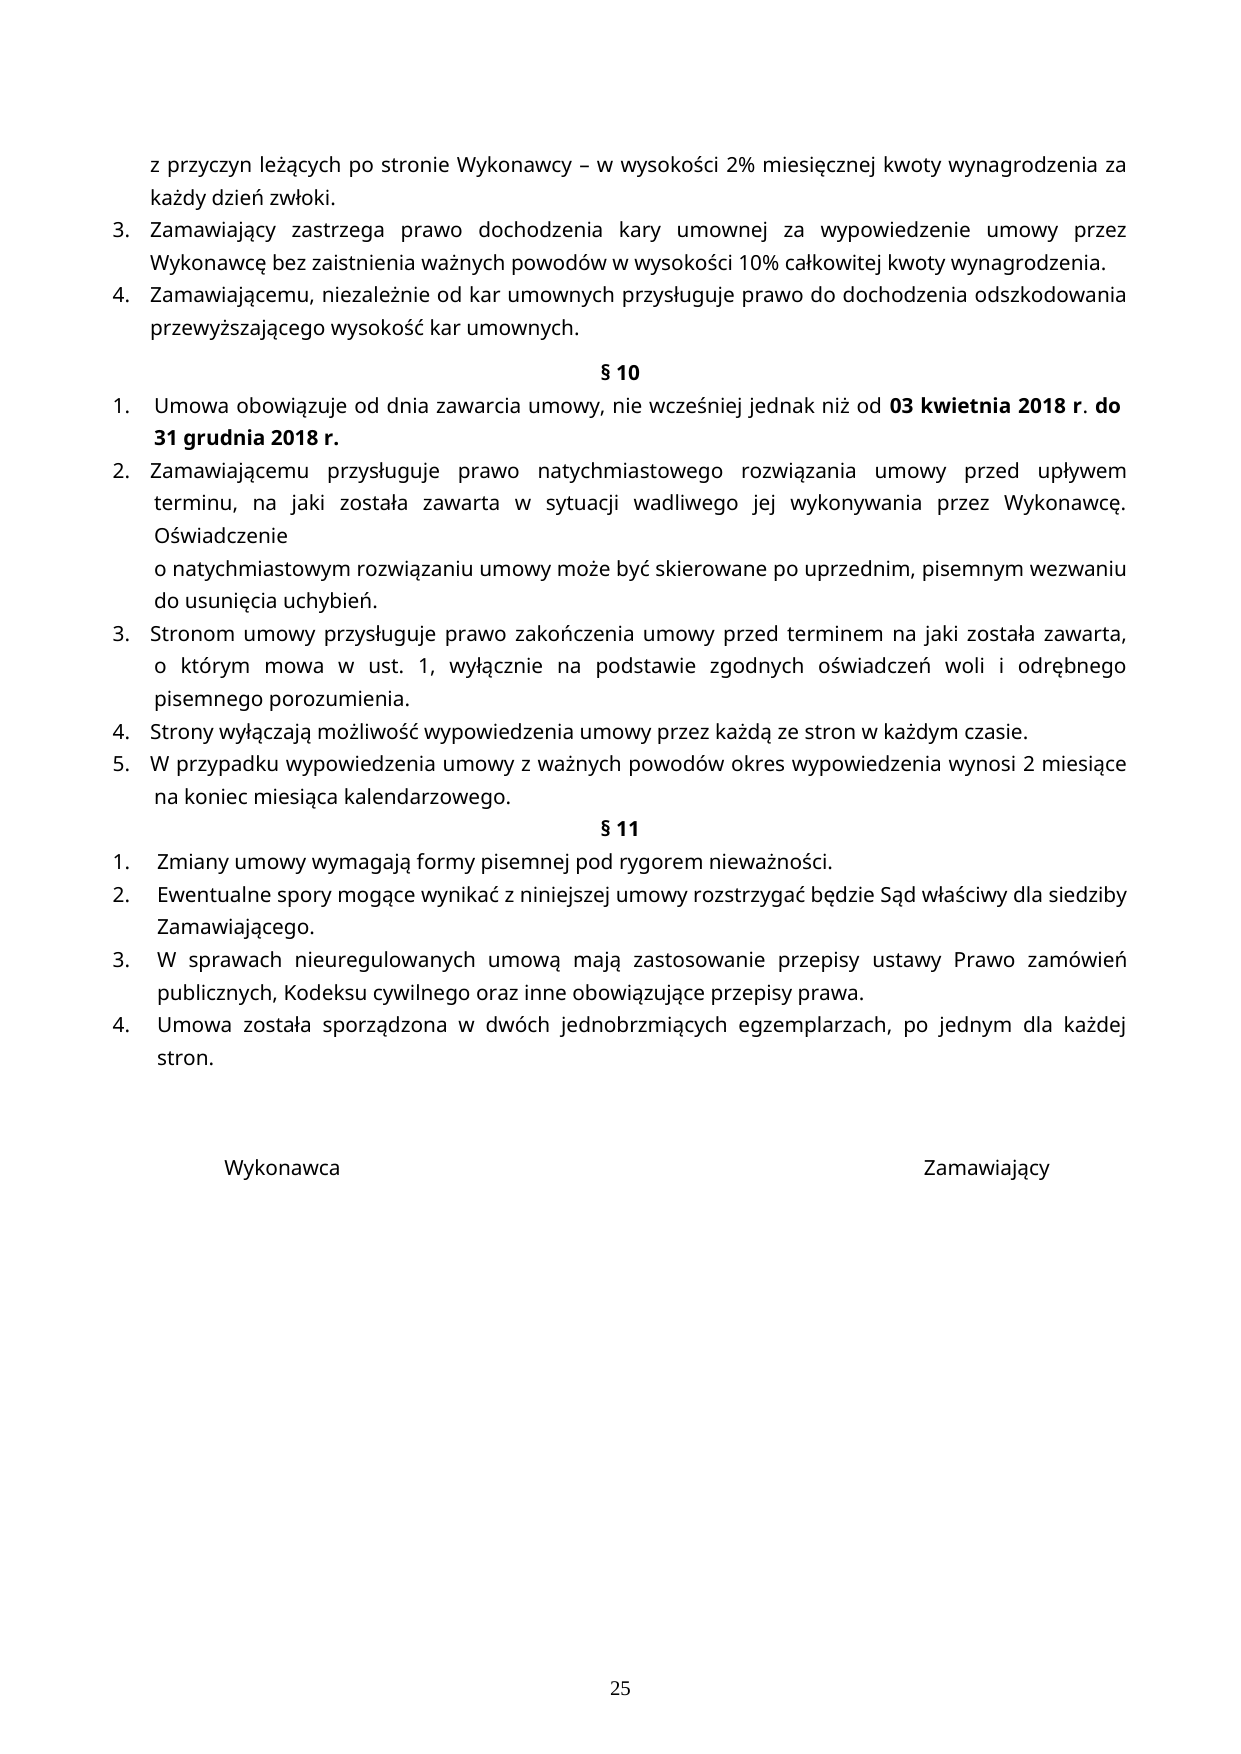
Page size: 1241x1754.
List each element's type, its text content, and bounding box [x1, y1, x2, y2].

list Strony wyłączają możliwość wypowiedzenia umowy przez każdą ze stron w każdym czasie. [112, 717, 1128, 745]
list W sprawach nieuregulowanych umową mają zastosowanie przepisy ustawy Prawo zamówień publicznych, Kodeksu cywilnego oraz inne obowiązujące przepisy prawa. [112, 945, 1128, 1006]
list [112, 150, 1128, 211]
list Stronom umowy przysługuje prawo zakończenia umowy przed terminem na jaki została zawarta, o którym mowa w ust. 1, wyłącznie na podstawie zgodnych oświadczeń woli i odrębnego pisemnego porozumienia. [112, 619, 1128, 713]
list Zamawiający zastrzega prawo dochodzenia kary umownej za wypowiedzenie umowy przez Wykonawcę bez zaistnienia ważnych powodów w wysokości 10% całkowitej kwoty wynagrodzenia. [112, 215, 1128, 276]
list Zmiany umowy wymagają formy pisemnej pod rygorem nieważności. [112, 847, 1128, 876]
list Zamawiającemu, niezależnie od kar umownych przysługuje prawo do dochodzenia odszkodowania przewyższającego wysokość kar umownych. [112, 280, 1128, 341]
list Zamawiającemu przysługuje prawo natychmiastowego rozwiązania umowy przed upływem terminu, na jaki została zawarta w sytuacji wadliwego jej wykonywania przez Wykonawcę. Oświadczenie o natychmiastowym rozwiązaniu umowy może być skierowane po uprzednim, pisemnym wezwaniu do usunięcia uchybień. [112, 456, 1128, 615]
list W przypadku wypowiedzenia umowy z ważnych powodów okres wypowiedzenia wynosi 2 miesiące na koniec miesiąca kalendarzowego. [112, 749, 1128, 810]
list Umowa została sporządzona w dwóch jednobrzmiących egzemplarzach, po jednym dla każdej stron. [112, 1010, 1128, 1071]
text Wykonawca Zamawiający [186, 1153, 1128, 1182]
list Umowa obowiązuje od dnia zawarcia umowy, nie wcześniej jednak niż od 03 kwietnia 2018 r. do 31 grudnia 2018 r. [112, 391, 1128, 452]
list Ewentualne spory mogące wynikać z niniejszej umowy rozstrzygać będzie Sąd właściwy dla siedziby Zamawiającego. [112, 880, 1128, 941]
text § 11 [112, 814, 1128, 843]
text § 10 [112, 358, 1128, 387]
